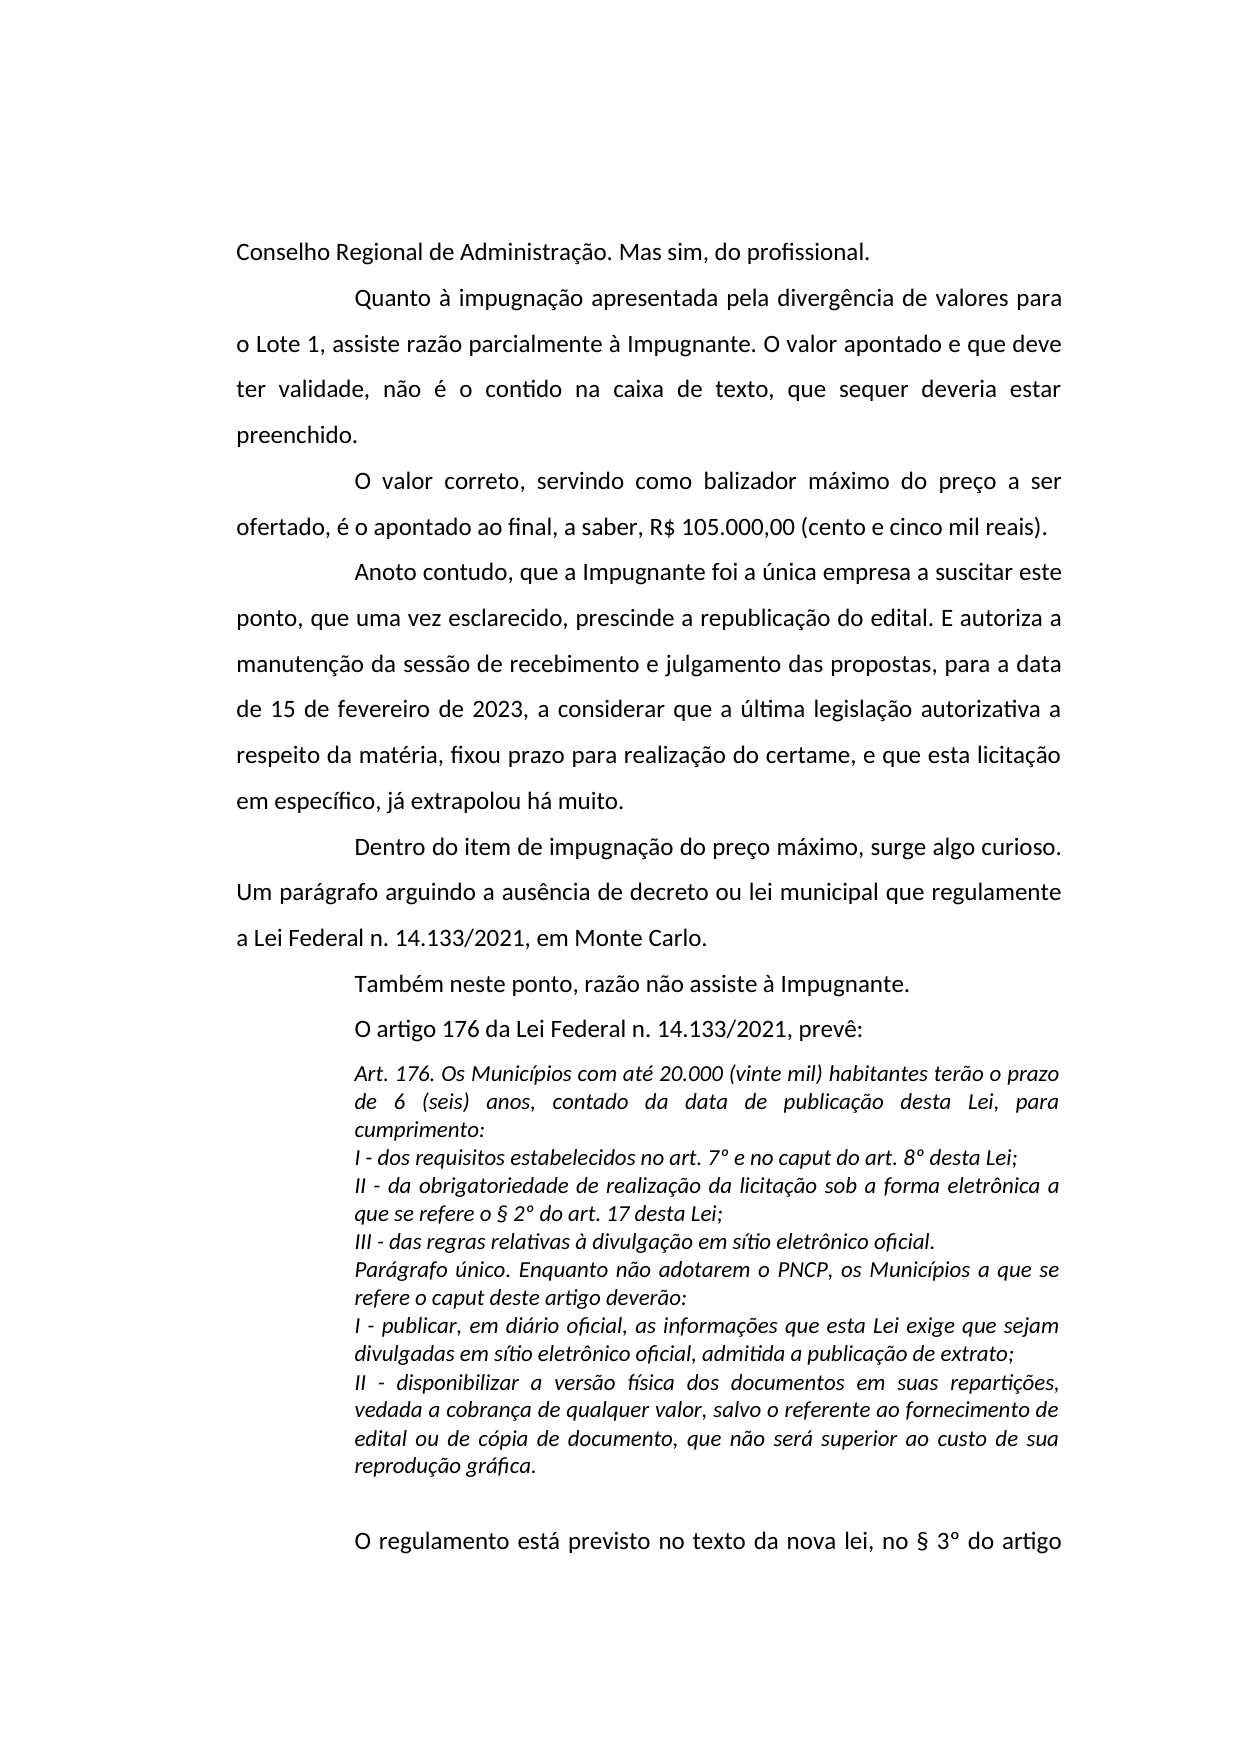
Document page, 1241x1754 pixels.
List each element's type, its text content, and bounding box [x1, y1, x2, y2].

text I - dos requisitos estabelecidos no art. 7º e no caput do art. 8º desta Lei; [354, 1143, 1063, 1171]
text Quanto à impugnação apresentada pela divergência de valores para o Lote 1, assiste razão parcialmente à Impugnante. O valor apontado e que deve ter validade, não é o contido na caixa de texto, que sequer deveria estar preenchido. [236, 282, 1063, 450]
text Art. 176. Os Municípios com até 20.000 (vinte mil) habitantes terão o prazo de 6 (seis) anos, contado da data de publicação desta Lei, para cumprimento: [354, 1059, 1063, 1143]
text I - publicar, em diário oficial, as informações que esta Lei exige que sejam divulgadas em sítio eletrônico oficial, admitida a publicação de extrato; [354, 1312, 1063, 1368]
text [236, 236, 1063, 267]
text II - da obrigatoriedade de realização da licitação sob a forma eletrônica a que se refere o § 2º do art. 17 desta Lei; [354, 1171, 1063, 1227]
text III - das regras relativas à divulgação em sítio eletrônico oficial. [354, 1227, 1063, 1256]
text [236, 1525, 1063, 1556]
text Parágrafo único. Enquanto não adotarem o PNCP, os Municípios a que se refere o caput deste artigo deverão: [354, 1256, 1063, 1312]
text Dentro do item de impugnação do preço máximo, surge algo curioso. Um parágrafo arguindo a ausência de decreto ou lei municipal que regulamente a Lei Federal n. 14.133/2021, em Monte Carlo. [236, 831, 1063, 953]
text O artigo 176 da Lei Federal n. 14.133/2021, prevê: [236, 1014, 1063, 1044]
text Anoto contudo, que a Impugnante foi a única empresa a suscitar este ponto, que uma vez esclarecido, prescinde a republicação do edital. E autoriza a manutenção da sessão de recebimento e julgamento das propostas, para a data de 15 de fevereiro de 2023, a considerar que a última legislação autorizativa a respeito da matéria, fixou prazo para realização do certame, e que esta licitação em específico, já extrapolou há muito. [236, 556, 1063, 816]
text II - disponibilizar a versão física dos documentos em suas repartições, vedada a cobrança de qualquer valor, salvo o referente ao fornecimento de edital ou de cópia de documento, que não será superior ao custo de sua reprodução gráfica. [354, 1368, 1063, 1480]
text Também neste ponto, razão não assiste à Impugnante. [236, 968, 1063, 998]
text O valor correto, servindo como balizador máximo do preço a ser ofertado, é o apontado ao final, a saber, R$ 105.000,00 (cento e cinco mil reais). [236, 465, 1063, 541]
